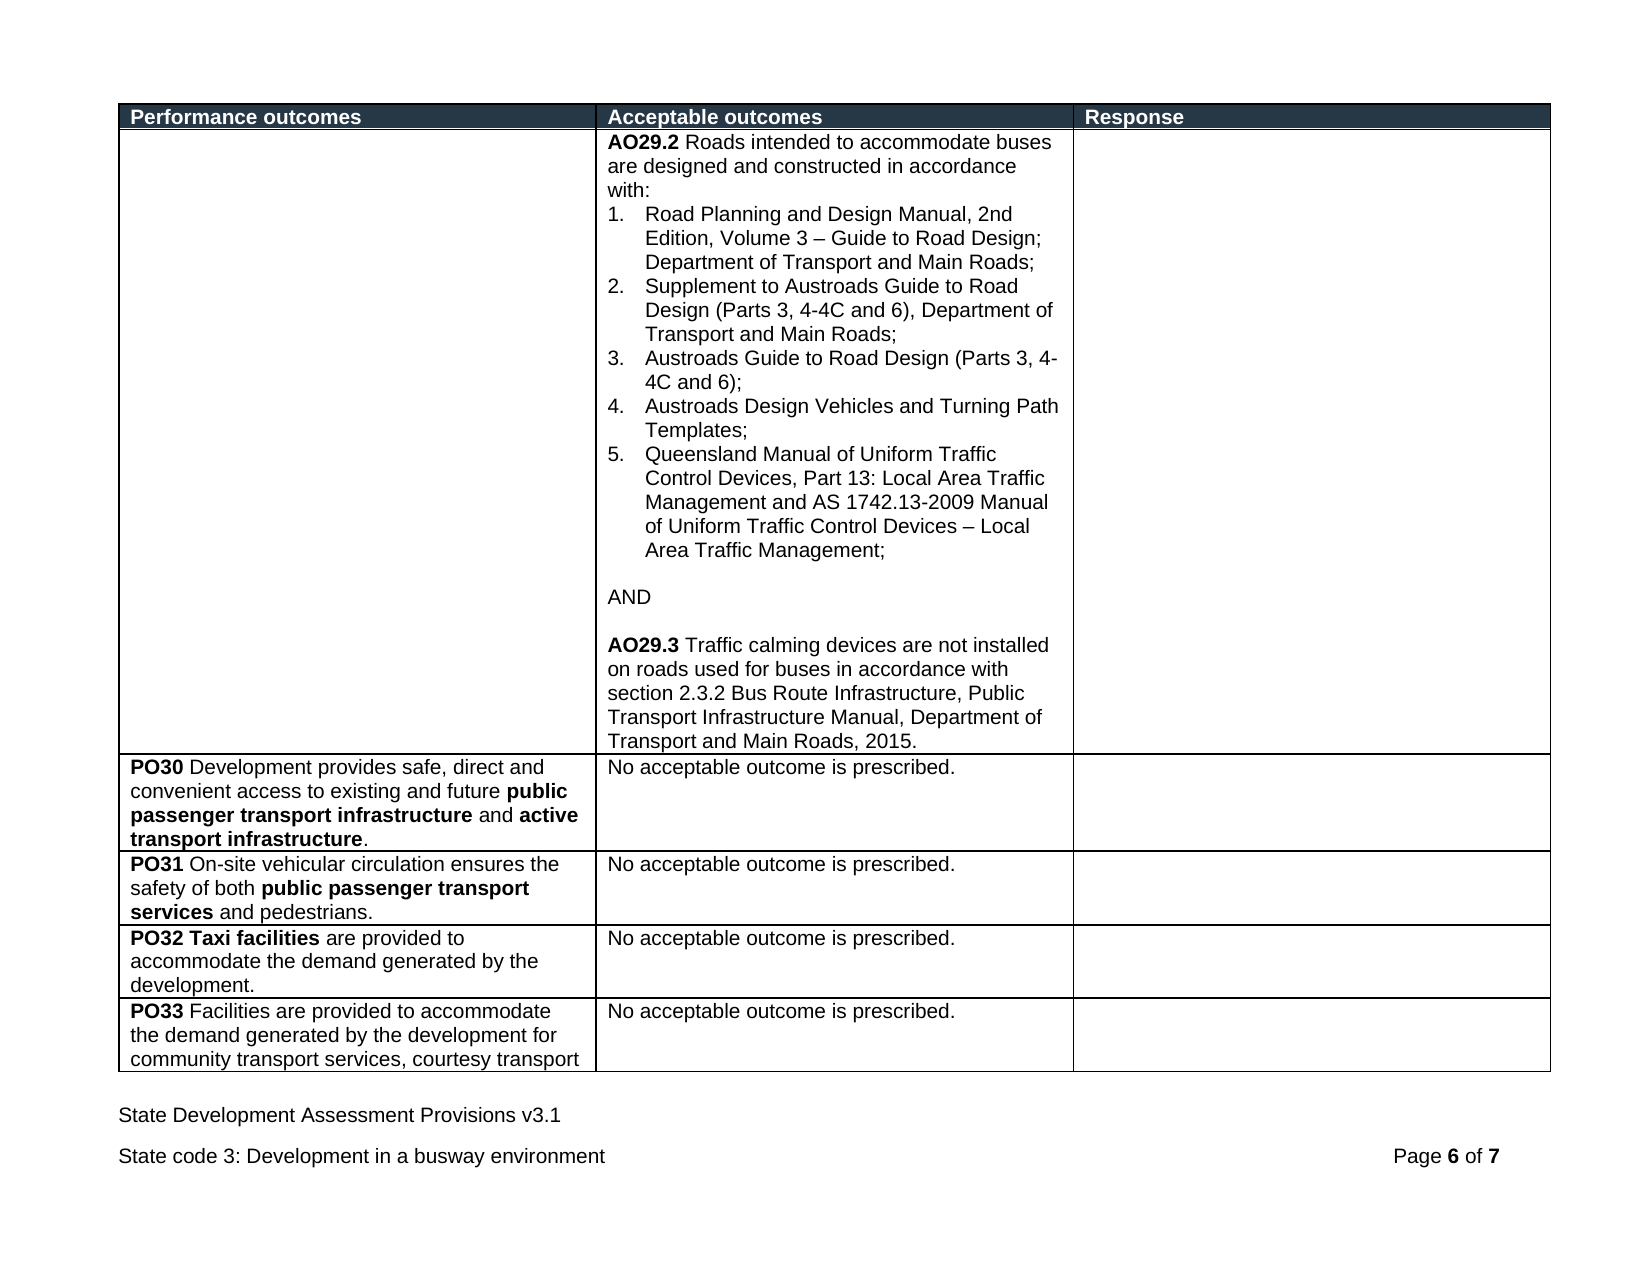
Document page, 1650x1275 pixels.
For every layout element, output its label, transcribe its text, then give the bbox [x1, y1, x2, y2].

table_cell No acceptable outcome is prescribed. [597, 926, 1073, 997]
table_header Acceptable outcomes [597, 105, 1073, 128]
table_cell [1074, 926, 1550, 997]
table_cell PO30 Development provides safe, direct and convenient access to existing and future public passenger transport infrastructure and active transport infrastructure. [120, 755, 595, 850]
table_cell [1074, 852, 1550, 924]
table_cell [1074, 999, 1550, 1071]
table_cell [1074, 130, 1550, 753]
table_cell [120, 999, 595, 1071]
table_header Performance outcomes [120, 105, 595, 128]
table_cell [597, 130, 1073, 753]
table_header Response [1074, 105, 1550, 128]
table_cell PO31 On-site vehicular circulation ensures the safety of both public passenger transport services and pedestrians. [120, 852, 595, 924]
table_cell PO32 Taxi facilities are provided to accommodate the demand generated by the development. [120, 926, 595, 997]
table_cell [1074, 755, 1550, 850]
table_cell No acceptable outcome is prescribed. [597, 755, 1073, 850]
table_cell No acceptable outcome is prescribed. [597, 999, 1073, 1071]
table_cell No acceptable outcome is prescribed. [597, 852, 1073, 924]
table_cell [120, 130, 595, 753]
